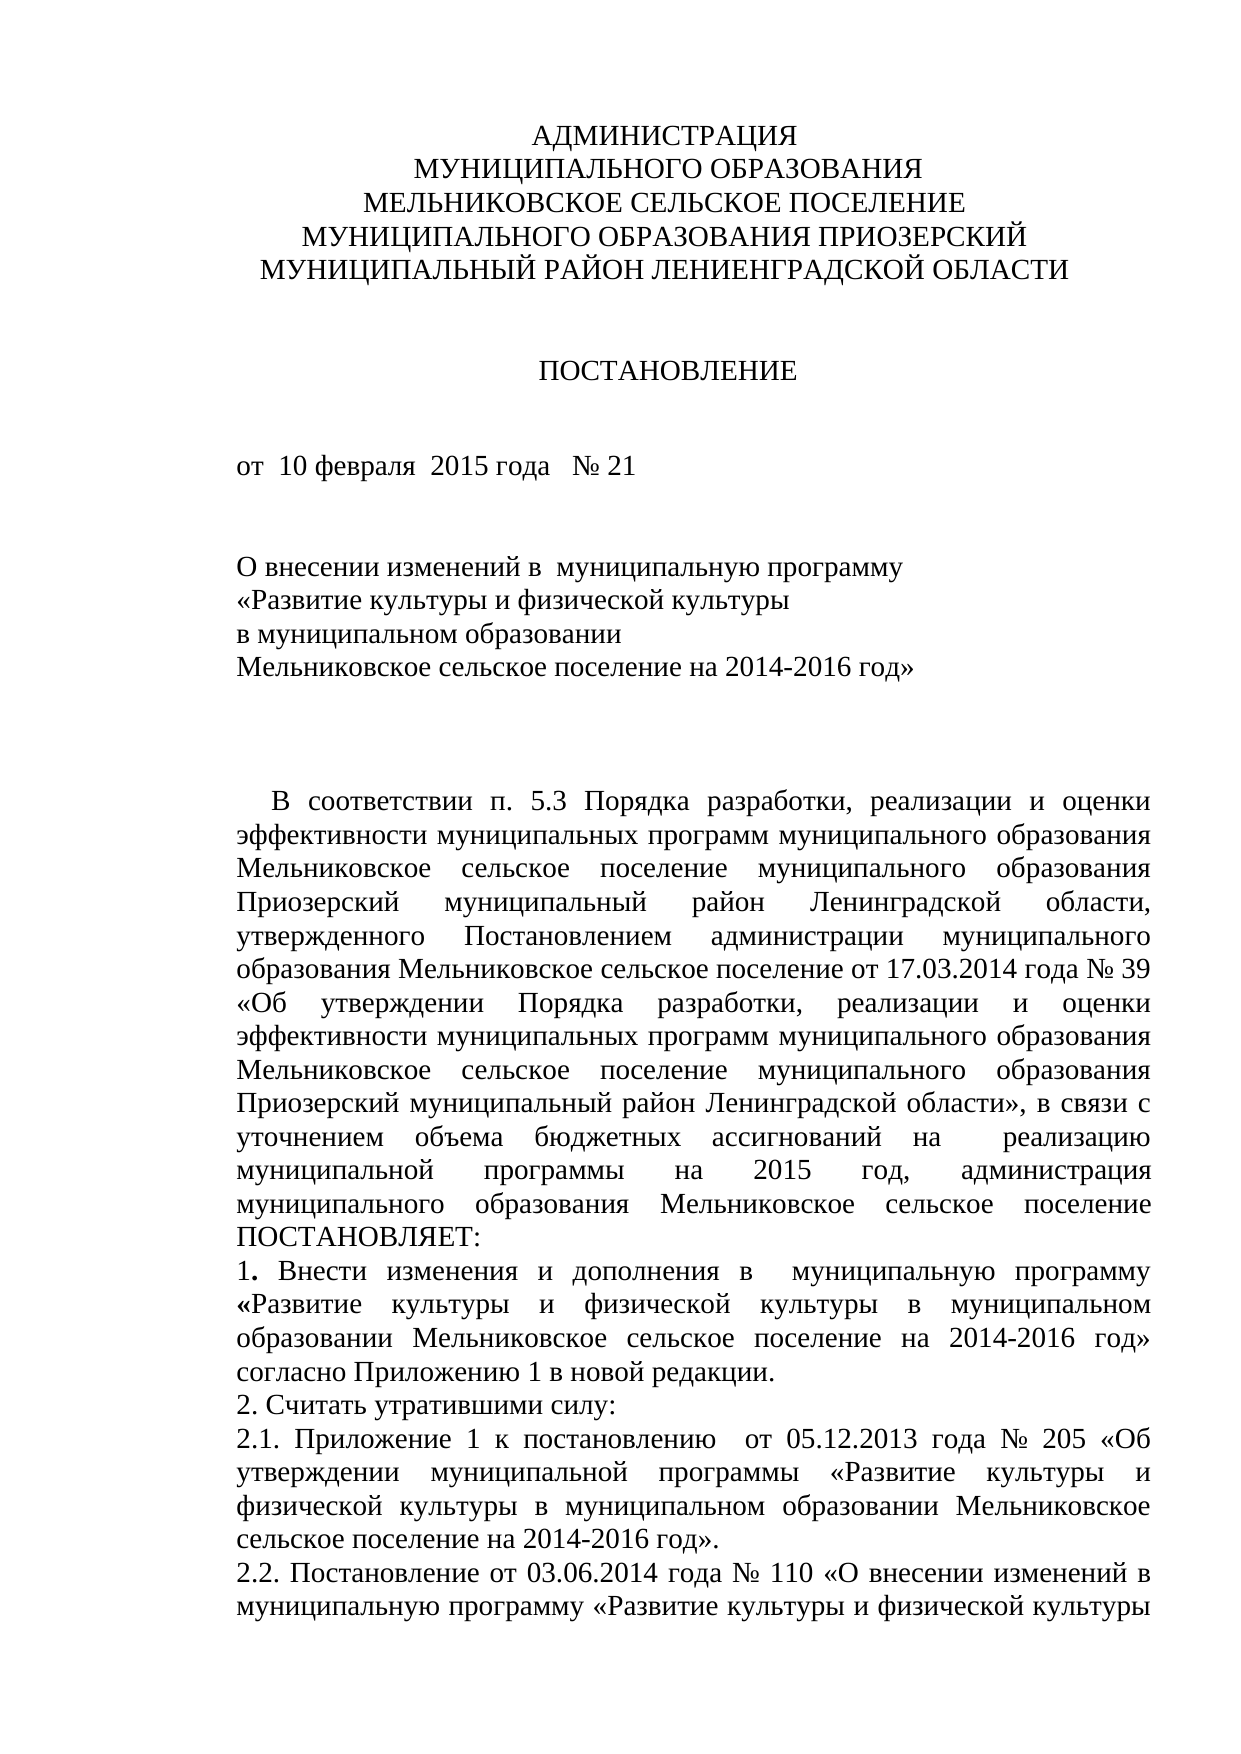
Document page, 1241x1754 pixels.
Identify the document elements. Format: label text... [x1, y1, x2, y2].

text 2. Считать утратившими силу: [236, 1387, 1152, 1421]
text от 10 февраля 2015 года № 21 [236, 448, 1152, 482]
text О внесении изменений в муниципальную программу [236, 549, 1152, 582]
text в муниципальном образовании [236, 616, 1152, 649]
text МУНИЦИПАЛЬНОГО ОБРАЗОВАНИЯ [177, 152, 1152, 185]
text 2.1. Приложение 1 к постановлению от 05.12.2013 года № 205 «Об утверждении муниципальной программы «Развитие культуры и физической культуры в муниципальном образовании Мельниковское сельское поселение на 2014-2016 год». [236, 1421, 1152, 1555]
text Мельниковское сельское поселение на 2014-2016 год» [236, 649, 1152, 683]
text «Развитие культуры и физической культуры [236, 582, 1152, 616]
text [236, 1555, 1152, 1622]
text 1. Внести изменения и дополнения в муниципальную программу «Развитие культуры и физической культуры в муниципальном образовании Мельниковское сельское поселение на 2014-2016 год» согласно Приложению 1 в новой редакции. [236, 1253, 1152, 1387]
text ПОСТАНОВЛЕНИЕ [177, 353, 1152, 386]
text МУНИЦИПАЛЬНОГО ОБРАЗОВАНИЯ ПРИОЗЕРСКИЙ МУНИЦИПАЛЬНЫЙ РАЙОН ЛЕНИЕНГРАДСКОЙ ОБЛАСТИ [177, 219, 1152, 286]
text В соответствии п. 5.3 Порядка разработки, реализации и оценки эффективности муниципальных программ муниципального образования Мельниковское сельское поселение муниципального образования Приозерский муниципальный район Ленинградской области, утвержденного Постановлением администрации муниципального образования Мельниковское сельское поселение от 17.03.2014 года № 39 «Об утверждении Порядка разработки, реализации и оценки эффективности муниципальных программ муниципального образования Мельниковское сельское поселение муниципального образования Приозерский муниципальный район Ленинградской области», в связи с уточнением объема бюджетных ассигнований на реализацию муниципальной программы на 2015 год, администрация муниципального образования Мельниковское сельское поселение ПОСТАНОВЛЯЕТ: [236, 783, 1152, 1253]
text МЕЛЬНИКОВСКОЕ СЕЛЬСКОЕ ПОСЕЛЕНИЕ [177, 185, 1152, 219]
text АДМИНИСТРАЦИЯ [177, 118, 1152, 152]
